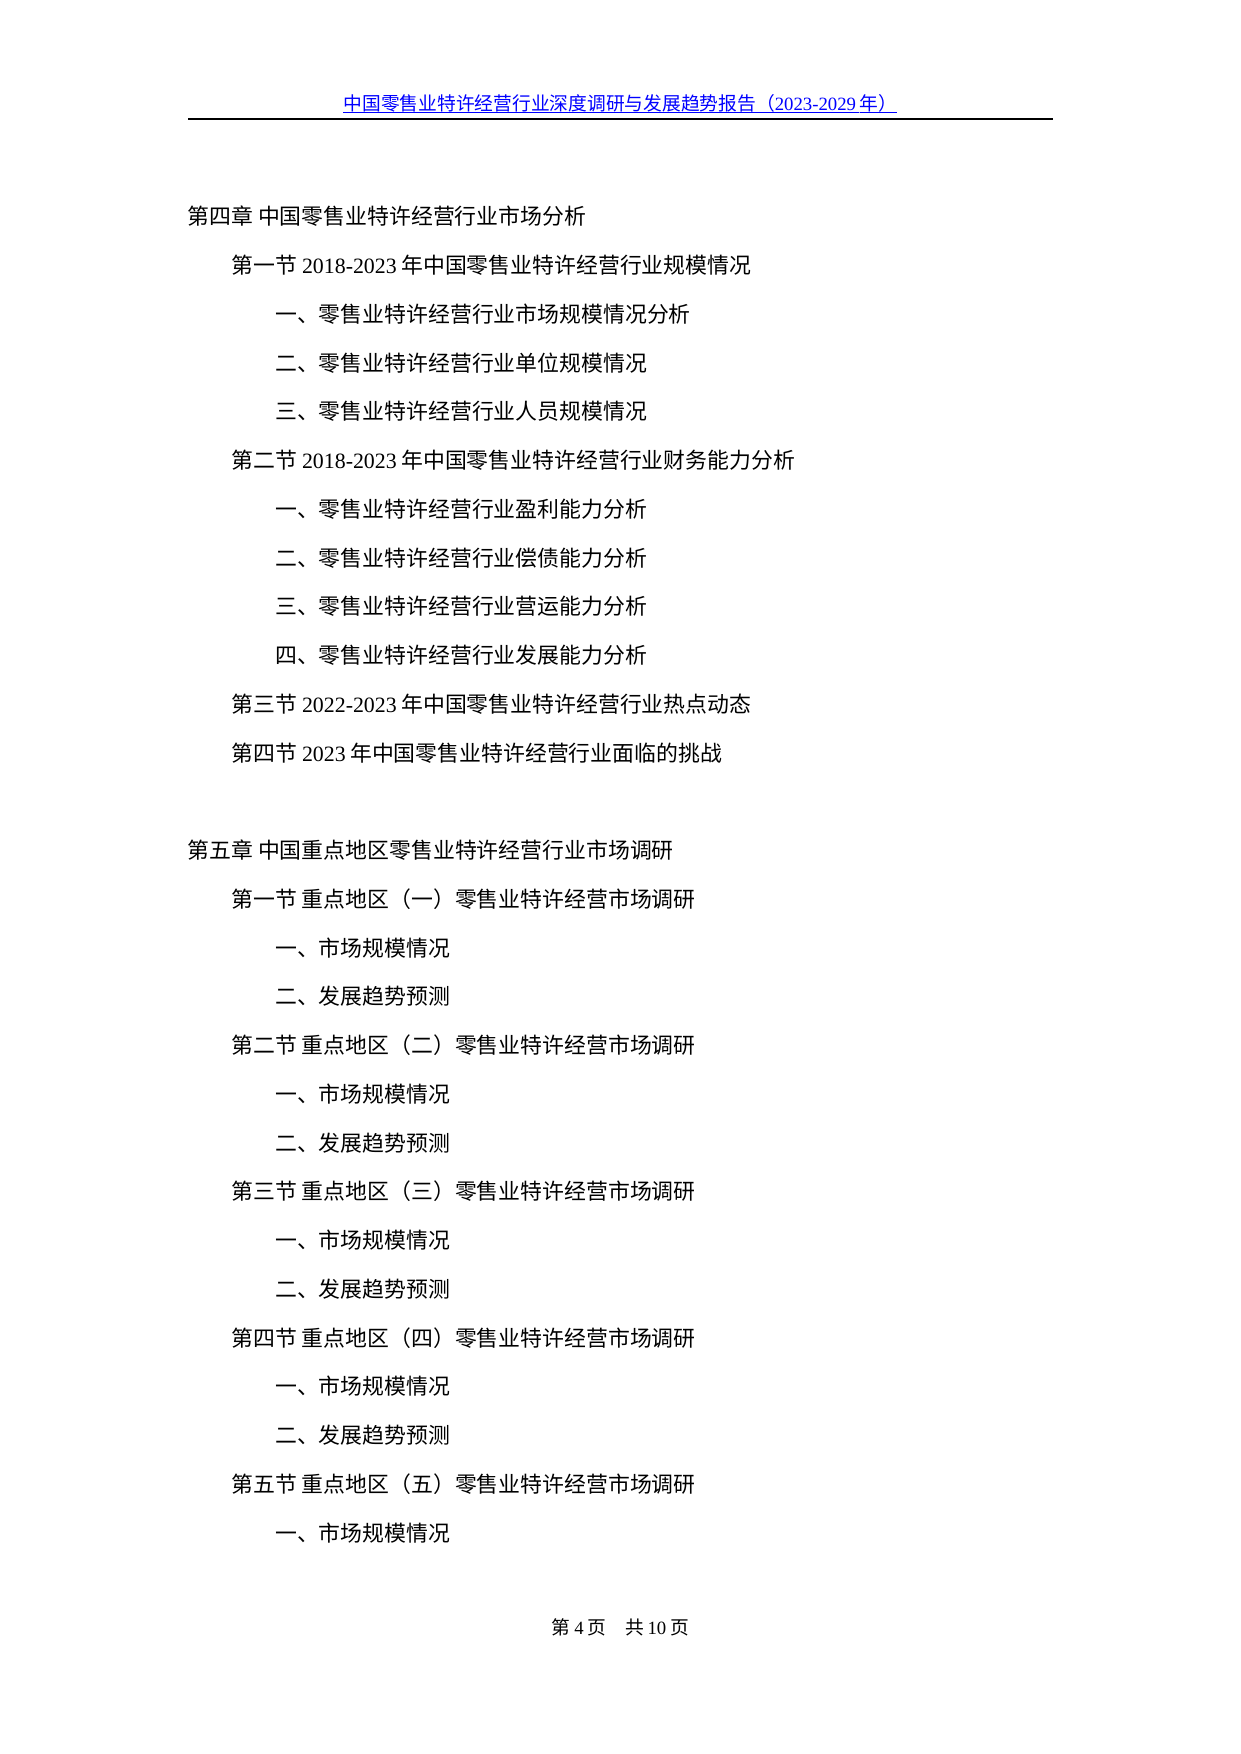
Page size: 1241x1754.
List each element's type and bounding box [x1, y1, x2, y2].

text [187, 150, 1053, 1548]
